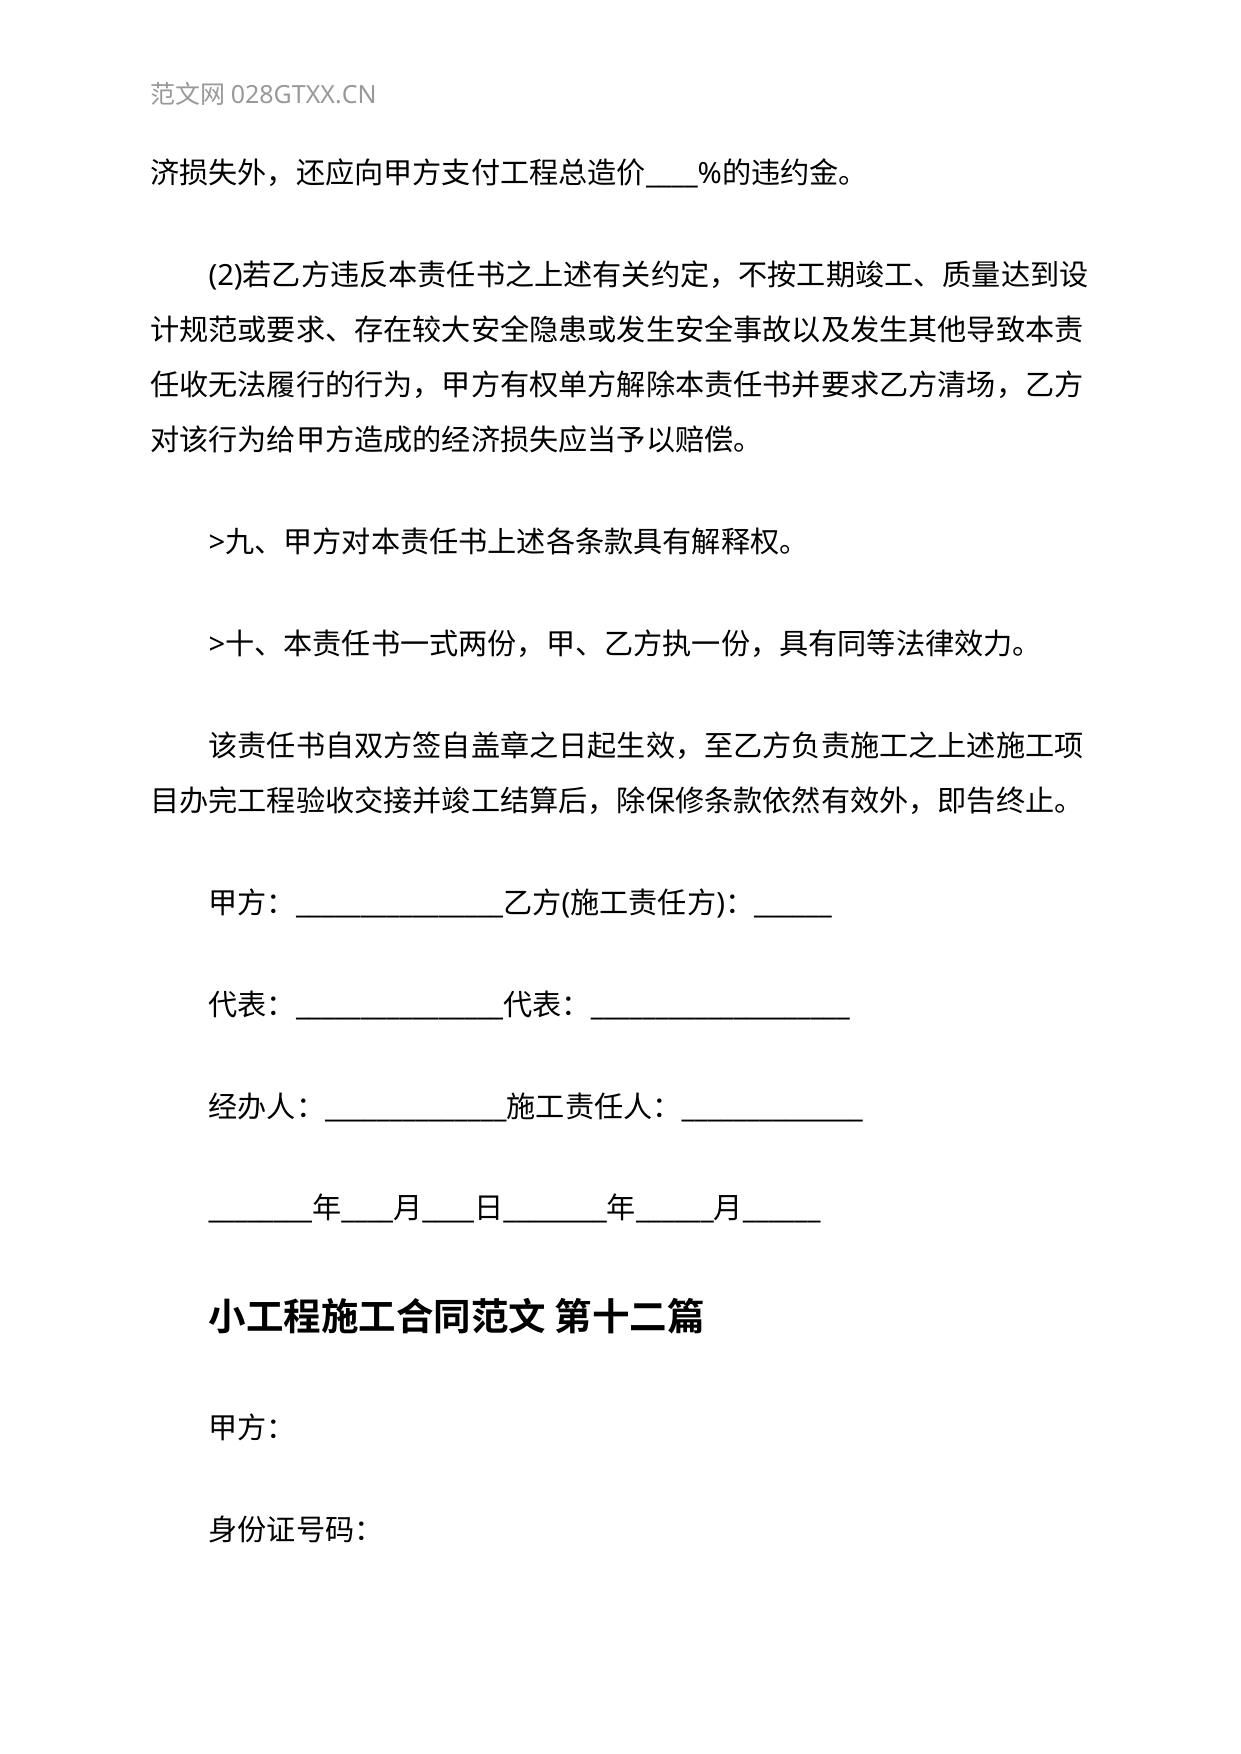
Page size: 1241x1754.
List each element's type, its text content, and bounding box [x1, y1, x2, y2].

text >十、本责任书一式两份，甲、乙方执一份，具有同等法律效力。 [150, 621, 1090, 663]
text ________年____月____日________年______月______ [150, 1185, 1090, 1227]
text 该责任书自双方签自盖章之日起生效，至乙方负责施工之上述施工项目办完工程验收交接并竣工结算后，除保修条款依然有效外，即告终止。 [150, 722, 1090, 820]
text 身份证号码： [150, 1506, 1090, 1548]
text 甲方： [150, 1404, 1090, 1447]
text 经办人：______________施工责任人：______________ [150, 1083, 1090, 1126]
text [150, 150, 1090, 192]
text 小工程施工合同范文 第十二篇 [150, 1287, 1090, 1341]
text 甲方：________________乙方(施工责任方)：______ [150, 879, 1090, 922]
text 代表：________________代表：____________________ [150, 981, 1090, 1023]
text (2)若乙方违反本责任书之上述有关约定，不按工期竣工、质量达到设计规范或要求、存在较大安全隐患或发生安全事故以及发生其他导致本责任收无法履行的行为，甲方有权单方解除本责任书并要求乙方清场，乙方对该行为给甲方造成的经济损失应当予以赔偿。 [150, 252, 1090, 459]
text >九、甲方对本责任书上述各条款具有解释权。 [150, 518, 1090, 561]
